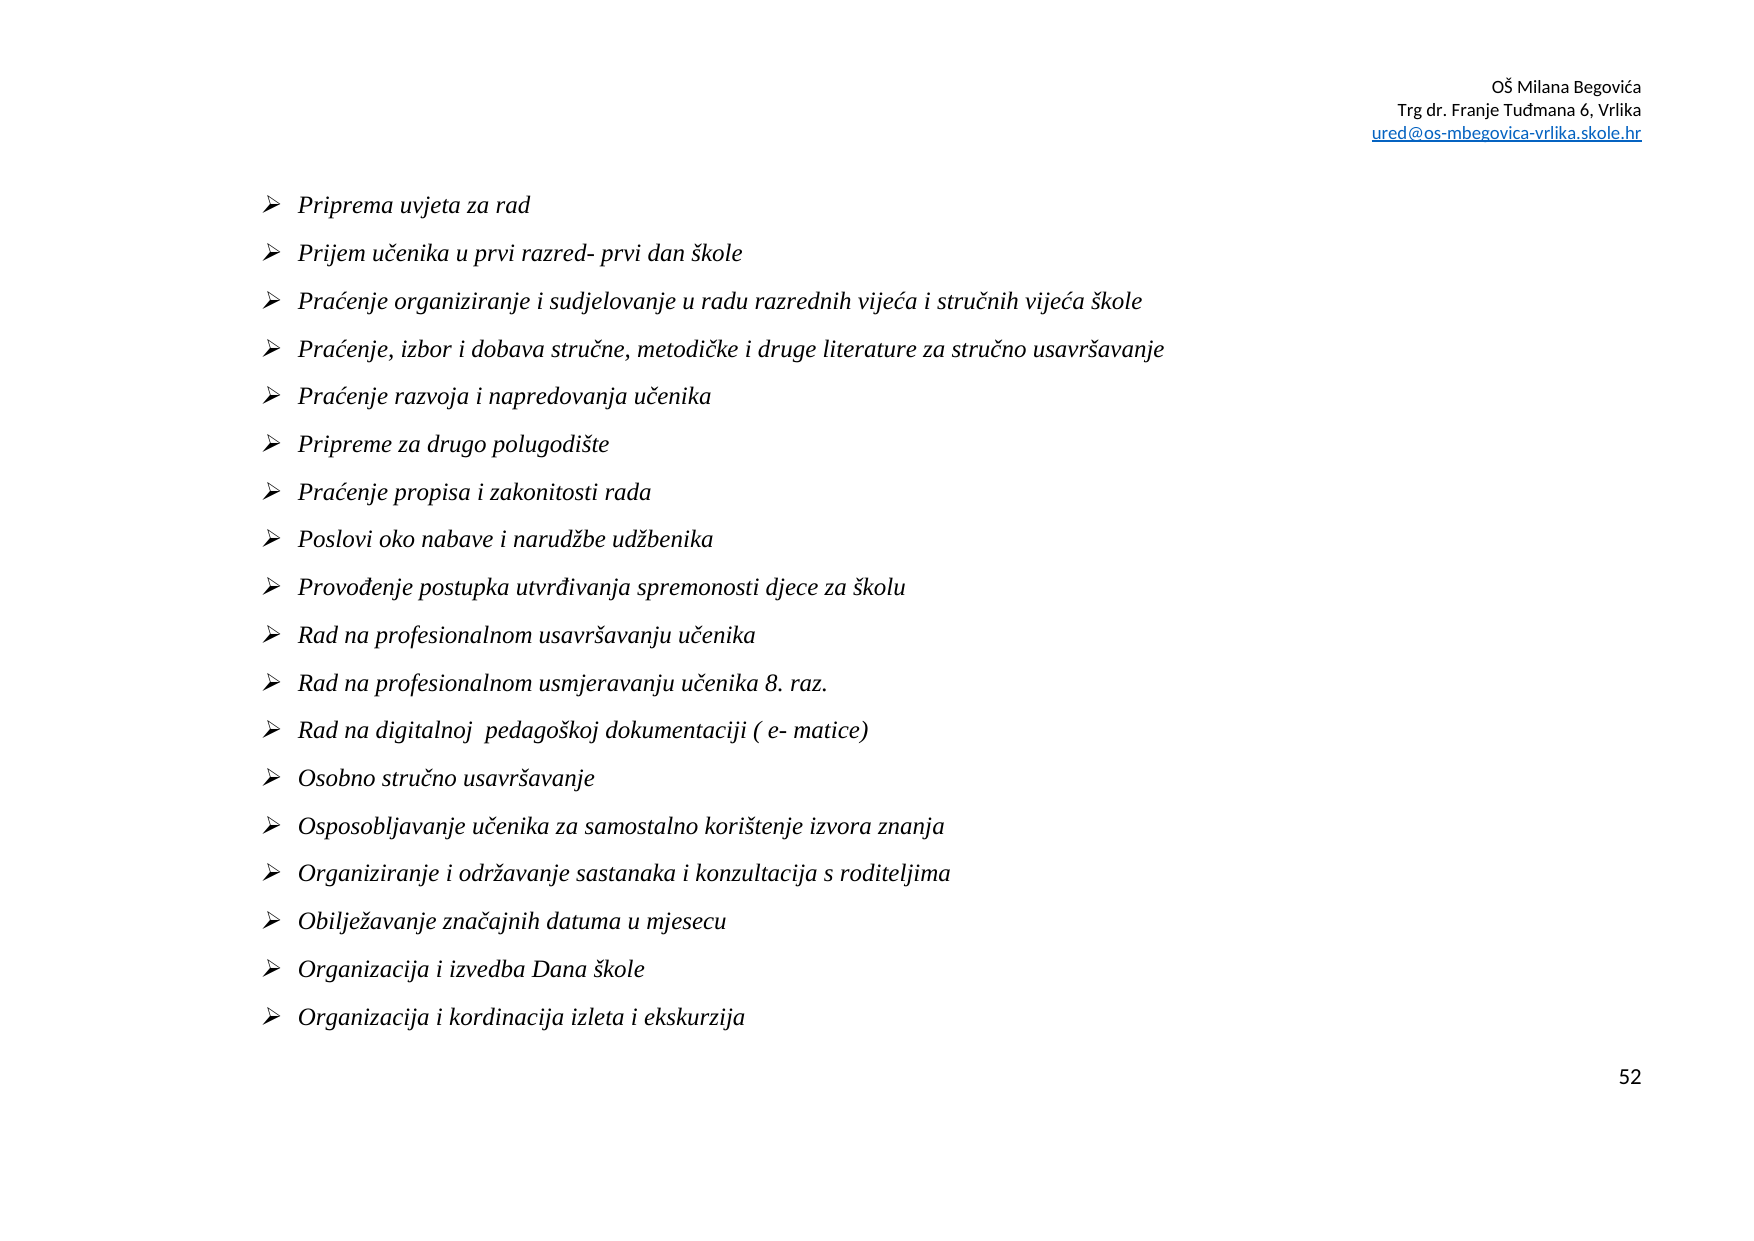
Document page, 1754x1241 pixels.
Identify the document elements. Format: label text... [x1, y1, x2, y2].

list Osposobljavanje učenika za samostalno korištenje izvora znanja [260, 811, 1641, 839]
list Praćenje razvoja i napredovanja učenika [260, 381, 1641, 410]
list Poslovi oko nabave i narudžbe udžbenika [260, 524, 1641, 553]
list Organizacija i izvedba Dana škole [260, 954, 1641, 983]
list Rad na profesionalnom usmjeravanju učenika 8. raz. [260, 668, 1641, 696]
list Obilježavanje značajnih datuma u mjesecu [260, 906, 1641, 935]
list Prijem učenika u prvi razred- prvi dan škole [260, 238, 1641, 267]
list Organizacija i kordinacija izleta i ekskurzija [260, 1002, 1641, 1030]
list Praćenje organiziranje i sudjelovanje u radu razrednih vijeća i stručnih vijeća škole [260, 286, 1641, 315]
list Praćenje, izbor i dobava stručne, metodičke i druge literature za stručno usavršavanje [260, 334, 1641, 362]
list Osobno stručno usavršavanje [260, 763, 1641, 792]
list Provođenje postupka utvrđivanja spremonosti djece za školu [260, 572, 1641, 601]
list Praćenje propisa i zakonitosti rada [260, 477, 1641, 506]
list Priprema uvjeta za rad [260, 191, 1641, 219]
list Rad na digitalnoj pedagoškoj dokumentaciji ( e- matice) [260, 715, 1641, 744]
list Organiziranje i održavanje sastanaka i konzultacija s roditeljima [260, 858, 1641, 887]
list Rad na profesionalnom usavršavanju učenika [260, 620, 1641, 649]
list Pripreme za drugo polugodište [260, 429, 1641, 458]
